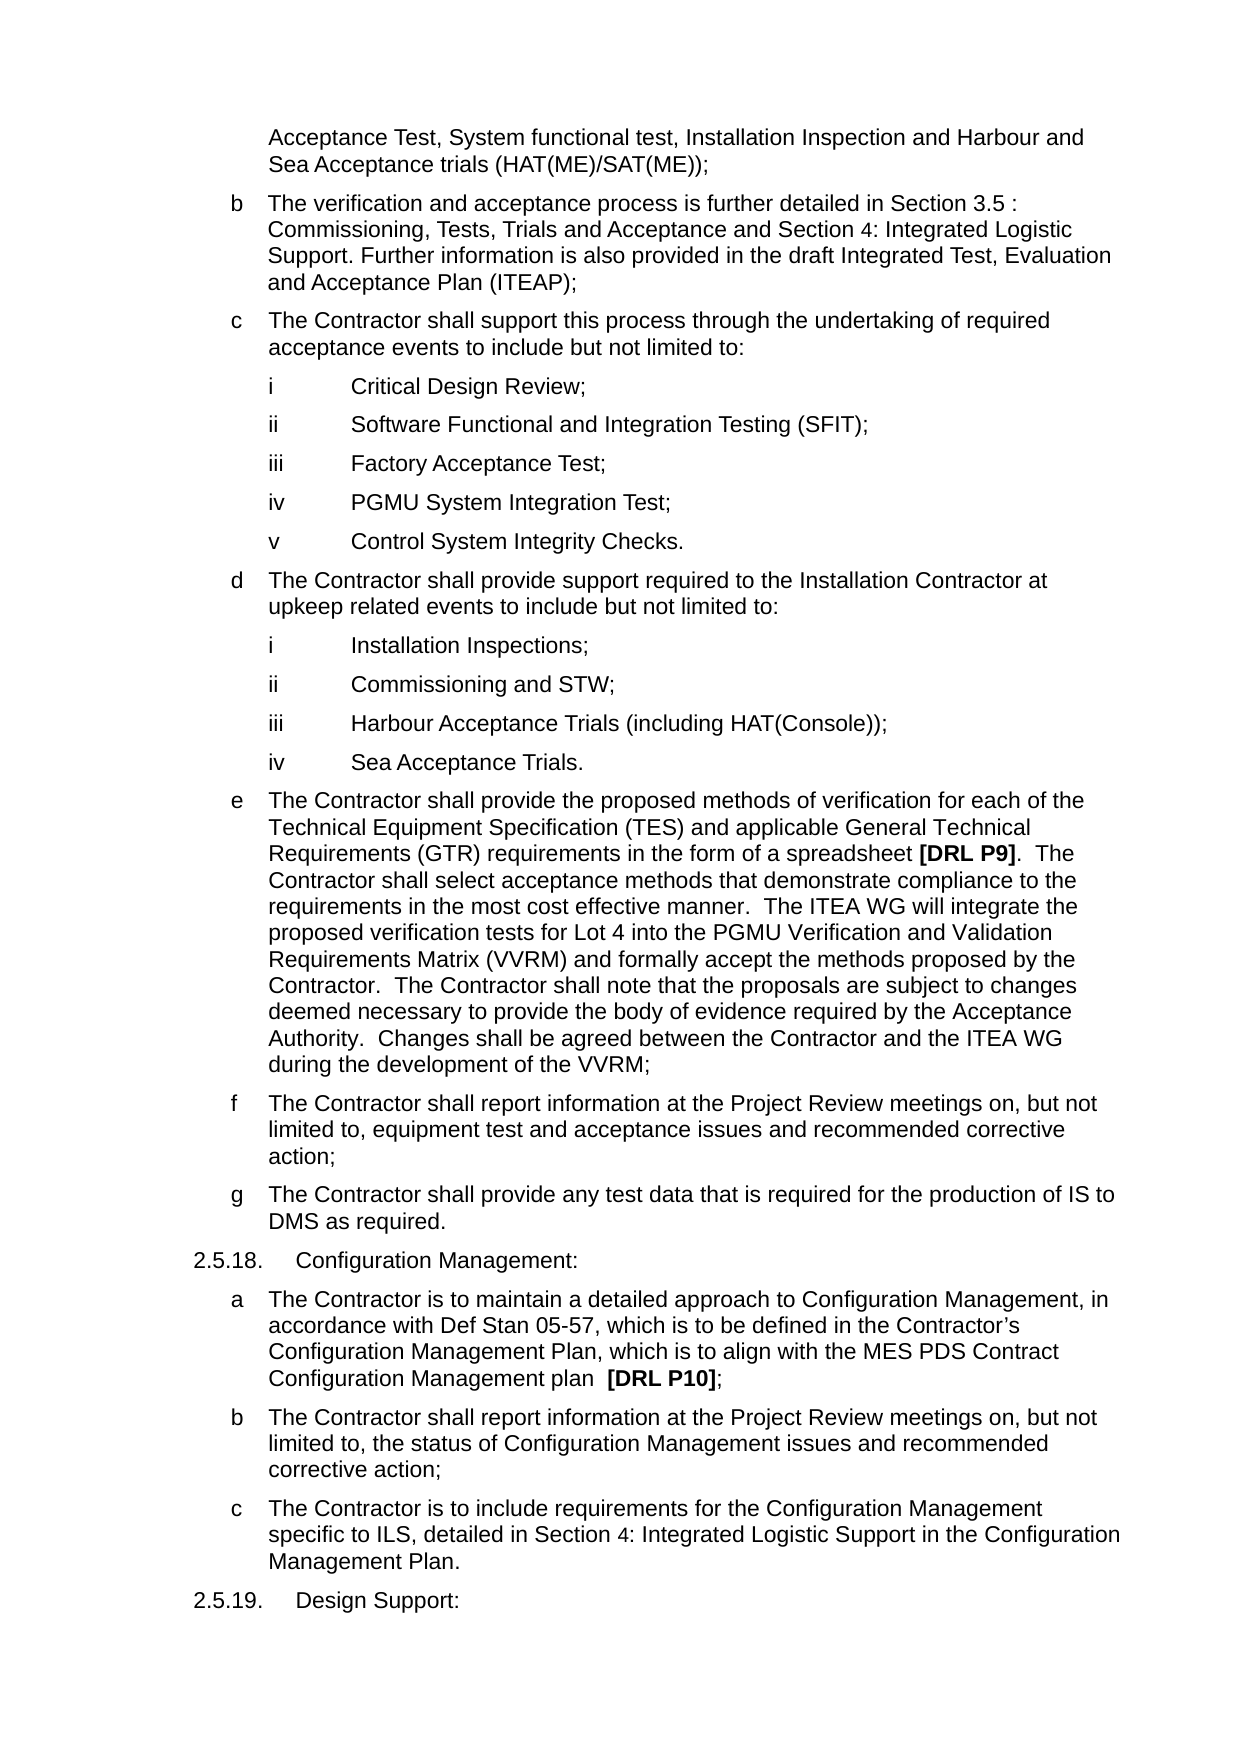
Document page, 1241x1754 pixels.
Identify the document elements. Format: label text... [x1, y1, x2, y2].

list The verification and acceptance process is further detailed in Section 3.5 : Commissioning, Tests, Trials and Acceptance and Section 4: Integrated Logistic Support. Further information is also provided in the draft Integrated Test, Evaluation and Acceptance Plan (ITEAP); [230, 189, 1122, 295]
list The Contractor shall support this process through the undertaking of required acceptance events to include but not limited to: [231, 307, 1122, 360]
list The Contractor shall provide support required to the Installation Contractor at upkeep related events to include but not limited to: [231, 567, 1122, 619]
list Commissioning and STW; [268, 671, 1122, 697]
list Control System Integrity Checks. [268, 528, 1122, 554]
list The Contractor shall report information at the Project Review meetings on, but not limited to, the status of Configuration Management issues and recommended corrective action; [231, 1403, 1122, 1482]
list Installation Inspections; [268, 632, 1122, 658]
list Critical Design Review; [268, 373, 1122, 399]
list The Contractor is to include requirements for the Configuration Management specific to ILS, detailed in Section 4: Integrated Logistic Support in the Configuration Management Plan. [231, 1495, 1122, 1574]
list Software Functional and Integration Testing (SFIT); [268, 411, 1122, 438]
list Sea Acceptance Trials. [268, 749, 1122, 775]
list Design Support: [193, 1587, 1122, 1613]
list PGMU System Integration Test; [268, 489, 1122, 516]
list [231, 124, 1122, 177]
list The Contractor shall provide any test data that is required for the production of IS to DMS as required. [231, 1181, 1122, 1234]
list The Contractor shall report information at the Project Review meetings on, but not limited to, equipment test and acceptance issues and recommended corrective action; [231, 1090, 1122, 1169]
list The Contractor is to maintain a detailed approach to Configuration Management, in accordance with Def Stan 05-57, which is to be defined in the Contractor’s Configuration Management Plan, which is to align with the MES PDS Contract Configuration Management plan [DRL P10]; [231, 1286, 1122, 1391]
list Harbour Acceptance Trials (including HAT(Console)); [268, 710, 1122, 736]
list Factory Acceptance Test; [268, 450, 1122, 477]
list Configuration Management: [193, 1247, 1122, 1273]
list The Contractor shall provide the proposed methods of verification for each of the Technical Equipment Specification (TES) and applicable General Technical Requirements (GTR) requirements in the form of a spreadsheet [DRL P9]. The Contractor shall select acceptance methods that demonstrate compliance to the requirements in the most cost effective manner. The ITEA WG will integrate the proposed verification tests for Lot 4 into the PGMU Verification and Validation Requirements Matrix (VVRM) and formally accept the methods proposed by the Contractor. The Contractor shall note that the proposals are subject to changes deemed necessary to provide the body of evidence required by the Acceptance Authority. Changes shall be agreed between the Contractor and the ITEA WG during the development of the VVRM; [231, 787, 1122, 1077]
